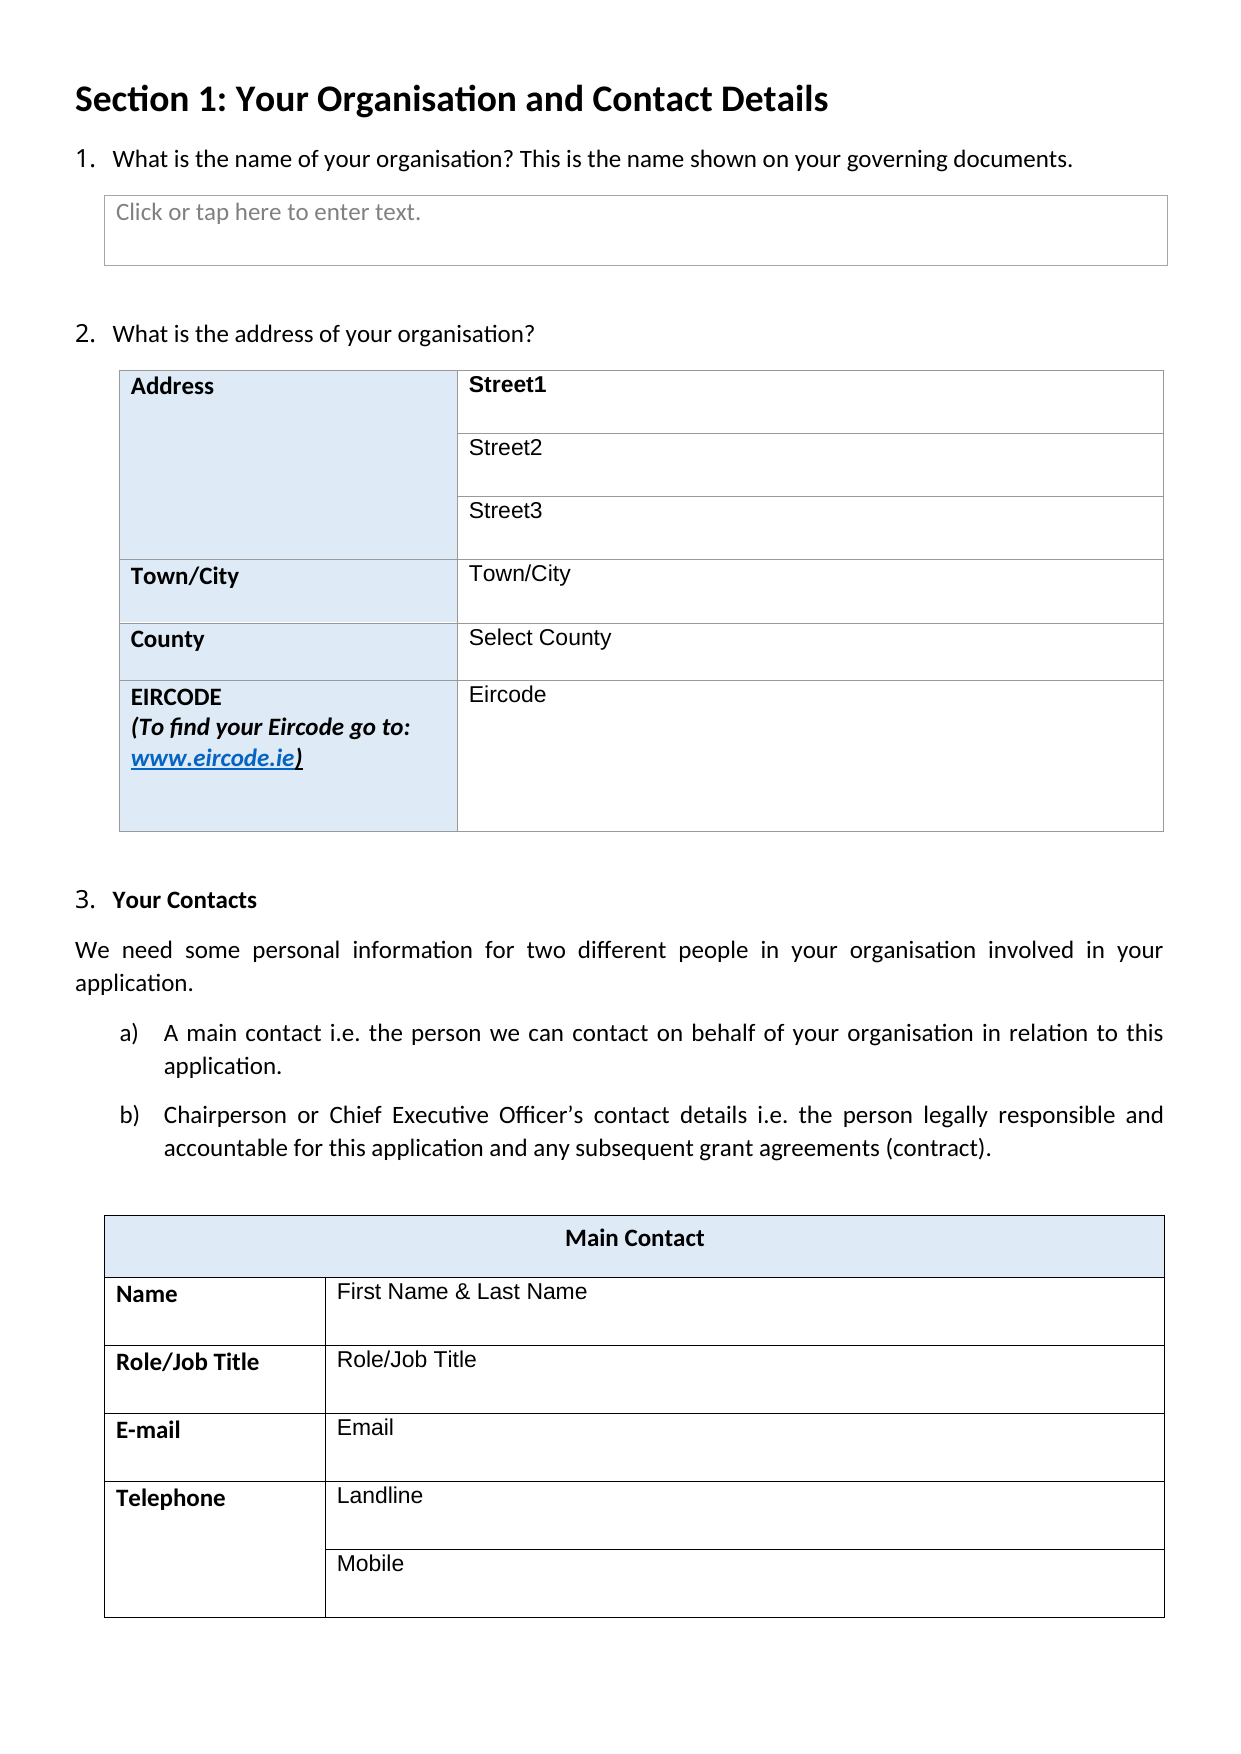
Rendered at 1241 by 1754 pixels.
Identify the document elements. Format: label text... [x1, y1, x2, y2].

text Section 1: Your Organisation and Contact Details [75, 75, 1165, 121]
table_header Address [120, 371, 457, 559]
table_cell Name [105, 1278, 325, 1345]
table_cell EIRCODE (To find your Eircode go to: www.eircode.ie) [120, 681, 457, 831]
list What is the name of your organisation? This is the name shown on your governing documents. [75, 141, 1165, 175]
table_cell [458, 681, 1163, 831]
list What is the address of your organisation? [75, 316, 1165, 350]
table_cell Town/City [120, 560, 457, 622]
table_cell Role/Job Title [105, 1346, 325, 1413]
table_header Main Contact [105, 1216, 1164, 1277]
table_cell [458, 624, 1163, 680]
table_cell [326, 1482, 1164, 1549]
list Chairperson or Chief Executive Officer’s contact details i.e. the person legally responsible and accountable for this application and any subsequent grant agreements (contract). [119, 1100, 1165, 1163]
table_cell [326, 1278, 1164, 1345]
table_cell Telephone [105, 1482, 325, 1617]
list Your Contacts [75, 881, 1165, 915]
table_header [105, 196, 1167, 265]
table_cell County [120, 624, 457, 680]
list A main contact i.e. the person we can contact on behalf of your organisation in relation to this application. [119, 1017, 1165, 1081]
text We need some personal information for two different people in your organisation involved in your application. [75, 935, 1165, 998]
table_cell E-mail [105, 1414, 325, 1481]
